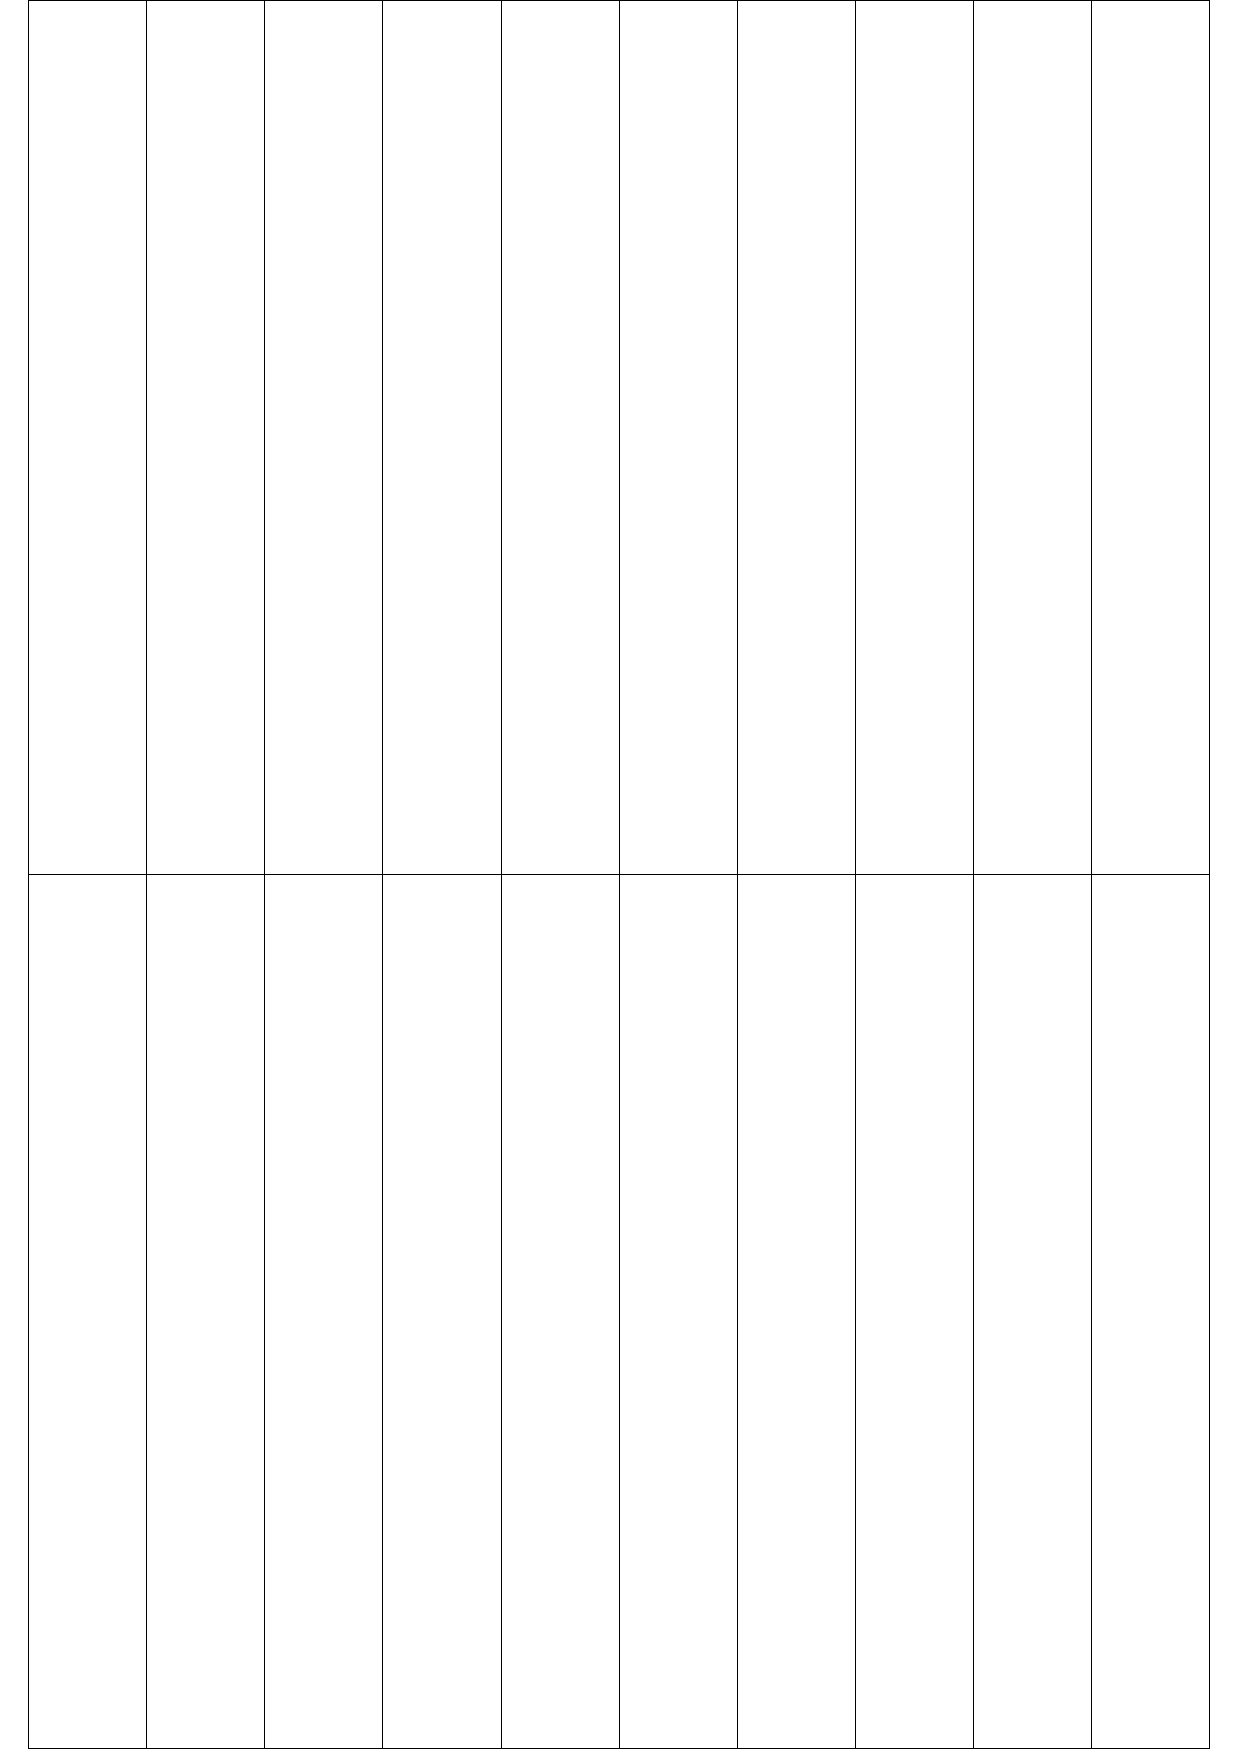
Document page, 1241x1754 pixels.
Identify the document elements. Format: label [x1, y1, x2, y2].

table_header [856, 1, 973, 874]
table_header [147, 1, 264, 874]
table_cell [1092, 875, 1209, 1748]
table_header [383, 1, 501, 874]
table_cell [856, 875, 973, 1748]
table_header [1092, 1, 1209, 874]
table_header [974, 1, 1091, 874]
table_cell [974, 875, 1091, 1748]
table_cell [265, 875, 382, 1748]
table_cell [29, 875, 146, 1748]
table_cell [147, 875, 264, 1748]
table_cell [502, 875, 619, 1748]
table_header [620, 1, 737, 874]
table_header [502, 1, 619, 874]
table_cell [620, 875, 737, 1748]
table_header [738, 1, 855, 874]
table_cell [738, 875, 855, 1748]
table_header [265, 1, 382, 874]
table_header [29, 1, 146, 874]
table_cell [383, 875, 501, 1748]
